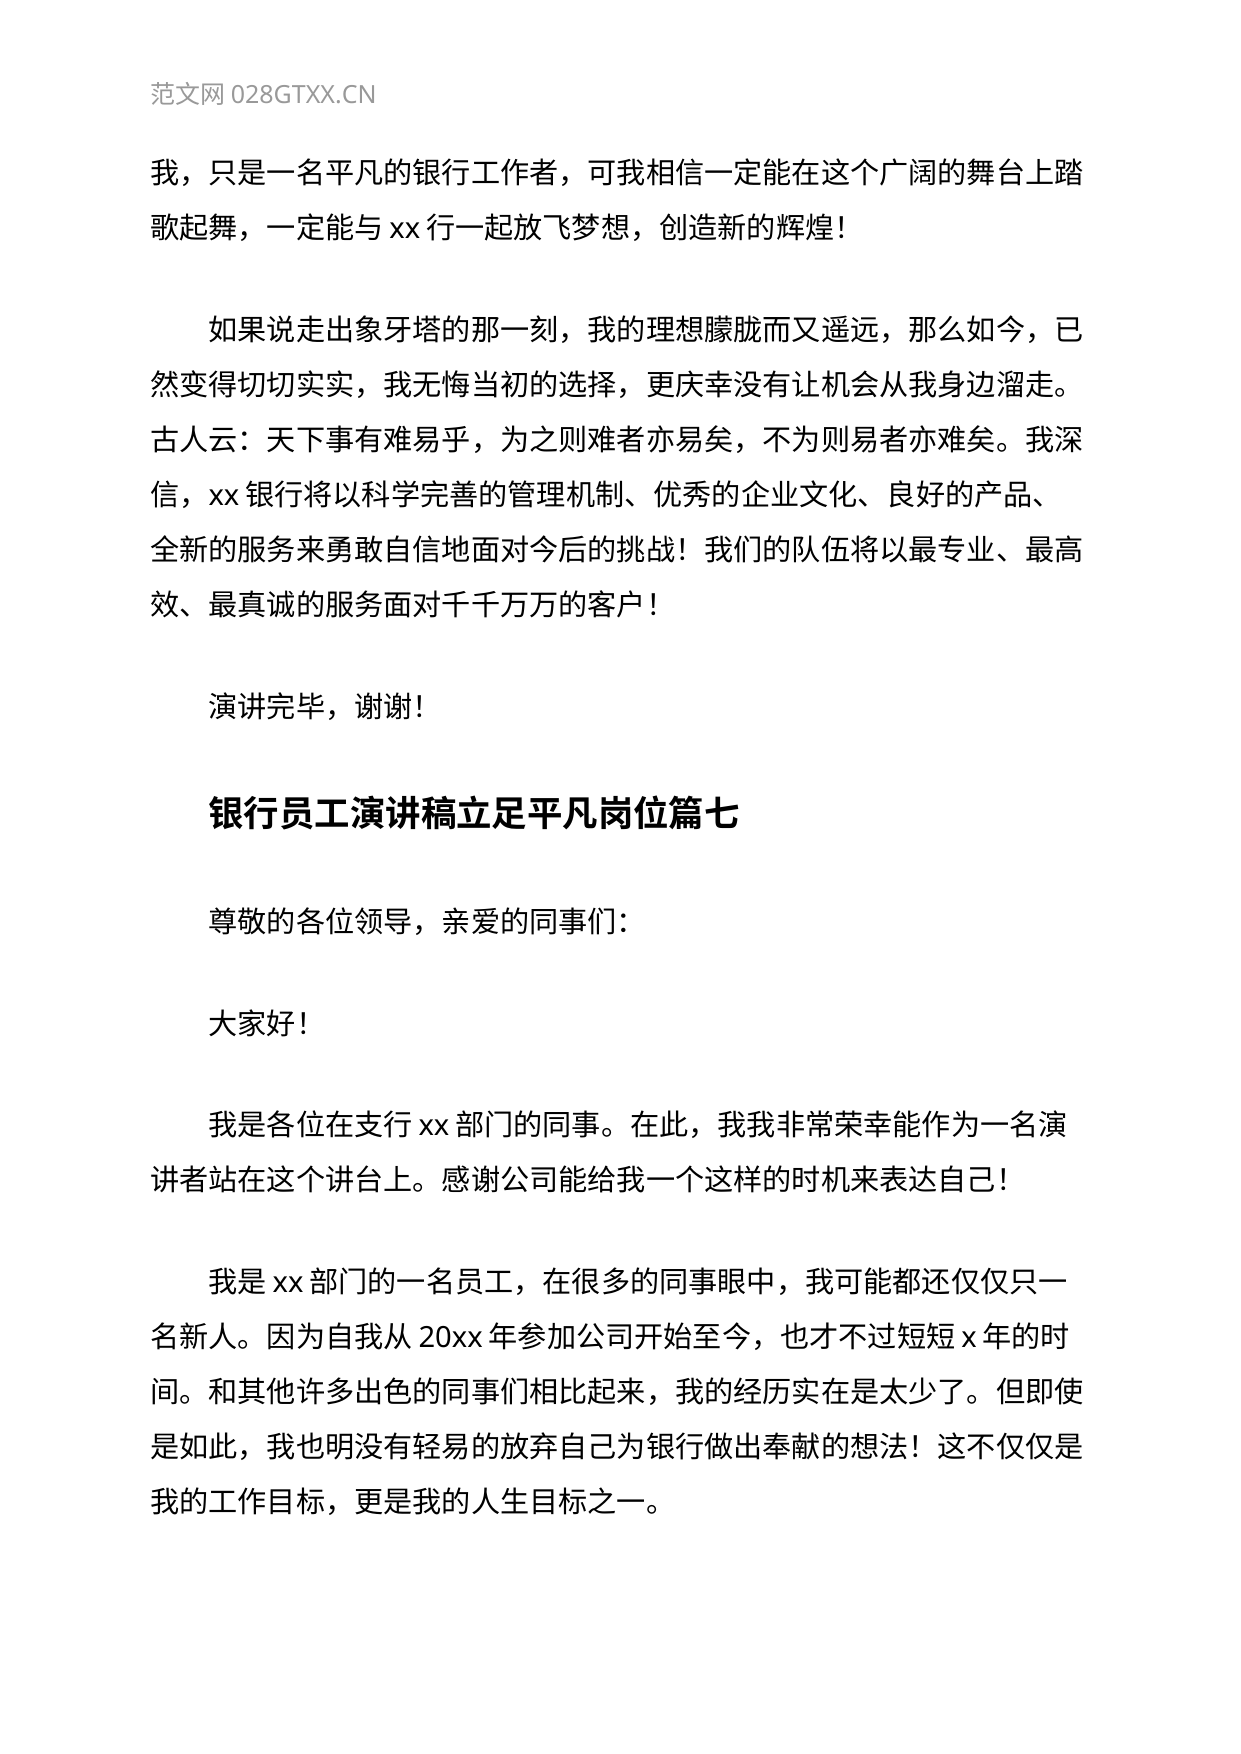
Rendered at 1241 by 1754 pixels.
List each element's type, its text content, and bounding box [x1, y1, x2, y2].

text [150, 150, 1090, 247]
text 我是xx部门的一名员工，在很多的同事眼中，我可能都还仅仅只一名新人。因为自我从20xx年参加公司开始至今，也才不过短短x年的时间。和其他许多出色的同事们相比起来，我的经历实在是太少了。但即使是如此，我也明没有轻易的放弃自己为银行做出奉献的想法！这不仅仅是我的工作目标，更是我的人生目标之一。 [150, 1259, 1090, 1521]
text 大家好！ [150, 1000, 1090, 1042]
text 尊敬的各位领导，亲爱的同事们： [150, 898, 1090, 941]
text 如果说走出象牙塔的那一刻，我的理想朦胧而又遥远，那么如今，已然变得切切实实，我无悔当初的选择，更庆幸没有让机会从我身边溜走。古人云：天下事有难易乎，为之则难者亦易矣，不为则易者亦难矣。我深信，xx银行将以科学完善的管理机制、优秀的企业文化、良好的产品、全新的服务来勇敢自信地面对今后的挑战！我们的队伍将以最专业、最高效、最真诚的服务面对千千万万的客户！ [150, 307, 1090, 624]
text 我是各位在支行xx部门的同事。在此，我我非常荣幸能作为一名演讲者站在这个讲台上。感谢公司能给我一个这样的时机来表达自己！ [150, 1102, 1090, 1199]
text 演讲完毕，谢谢！ [150, 683, 1090, 726]
text 银行员工演讲稿立足平凡岗位篇七 [150, 785, 1090, 836]
